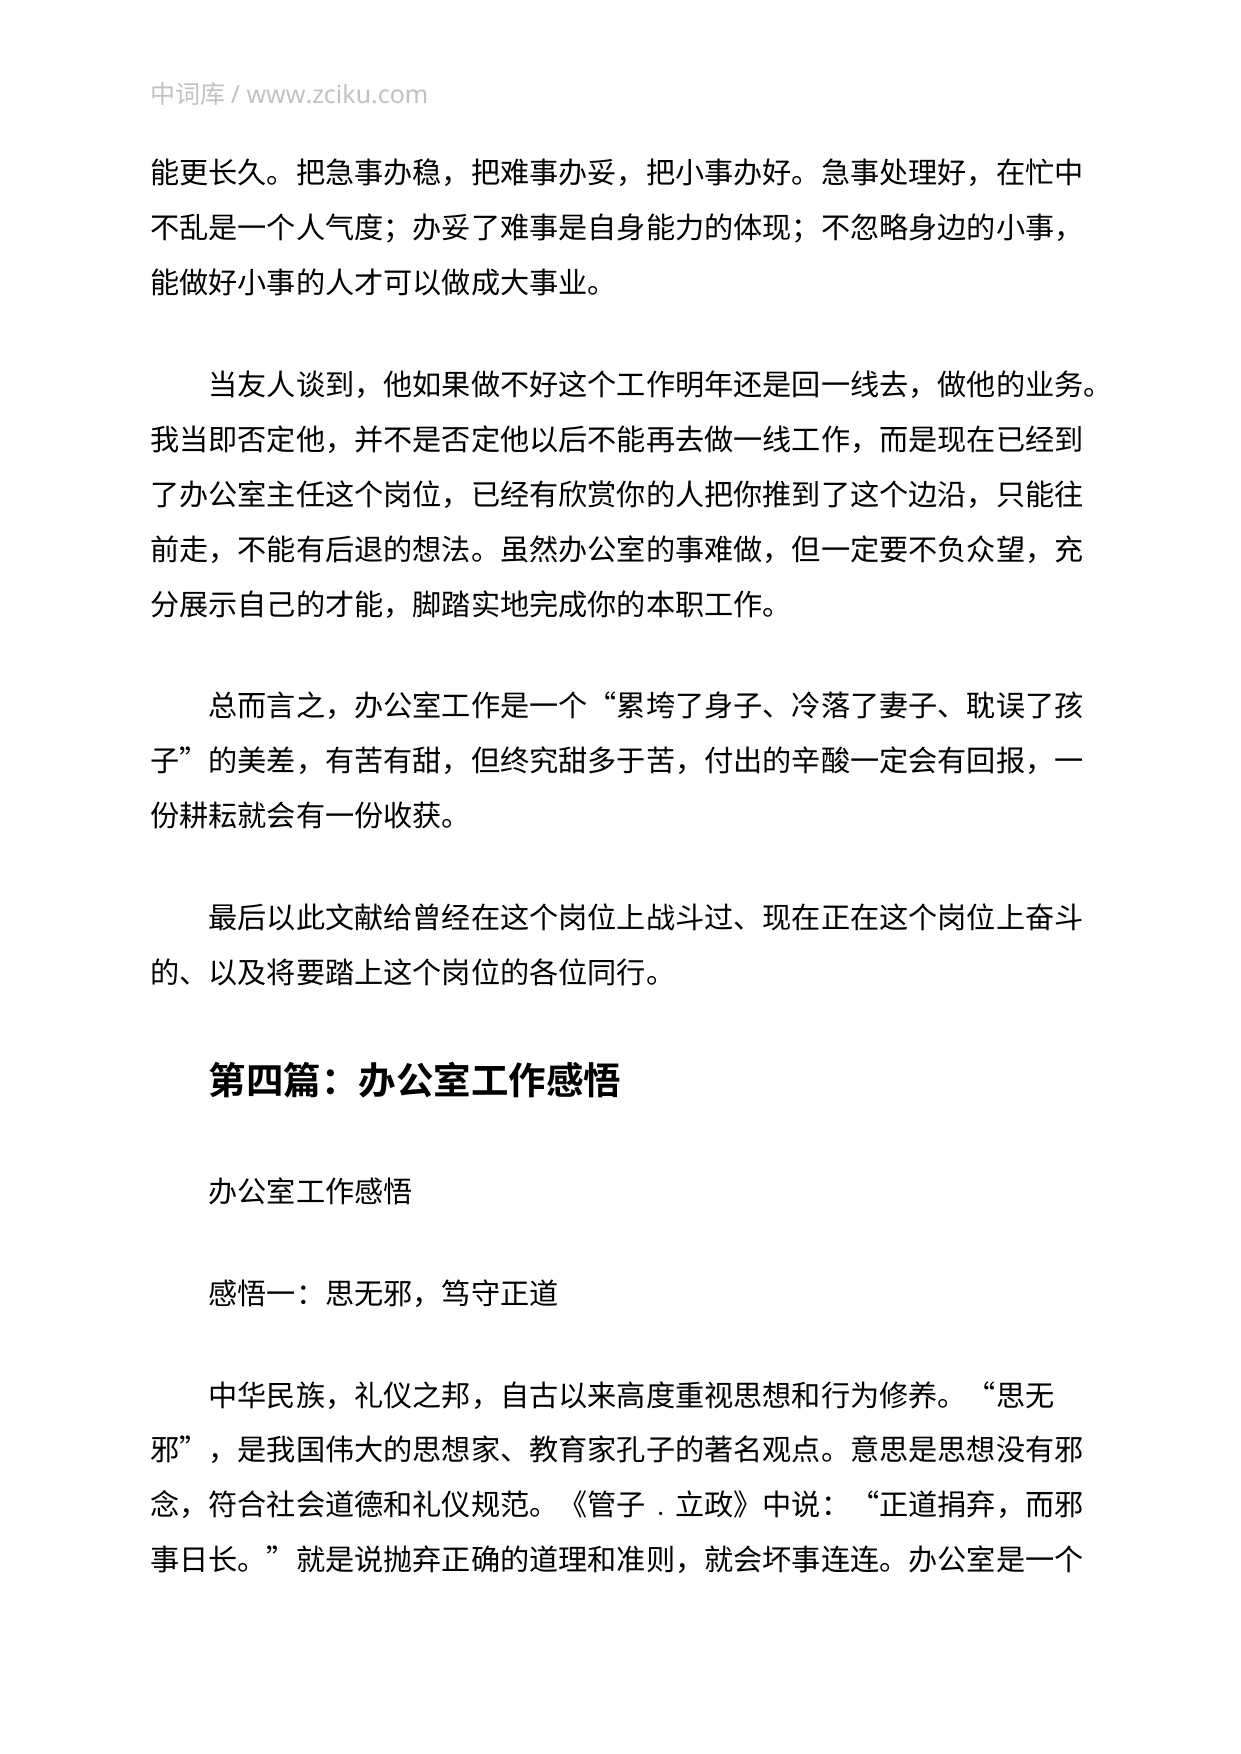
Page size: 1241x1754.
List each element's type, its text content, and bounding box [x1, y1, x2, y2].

text 第四篇：办公室工作感悟 [150, 1051, 1090, 1105]
text 当友人谈到，他如果做不好这个工作明年还是回一线去，做他的业务。我当即否定他，并不是否定他以后不能再去做一线工作，而是现在已经到了办公室主任这个岗位，已经有欣赏你的人把你推到了这个边沿，只能往前走，不能有后退的想法。虽然办公室的事难做，但一定要不负众望，充分展示自己的才能，脚踏实地完成你的本职工作。 [150, 362, 1090, 623]
text 办公室工作感悟 [150, 1168, 1090, 1211]
text 总而言之，办公室工作是一个“累垮了身子、冷落了妻子、耽误了孩子”的美差，有苦有甜，但终究甜多于苦，付出的辛酸一定会有回报，一份耕耘就会有一份收获。 [150, 683, 1090, 835]
text 感悟一：思无邪，笃守正道 [150, 1270, 1090, 1313]
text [150, 1372, 1090, 1579]
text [150, 150, 1090, 302]
text 最后以此文献给曾经在这个岗位上战斗过、现在正在这个岗位上奋斗的、以及将要踏上这个岗位的各位同行。 [150, 894, 1090, 992]
